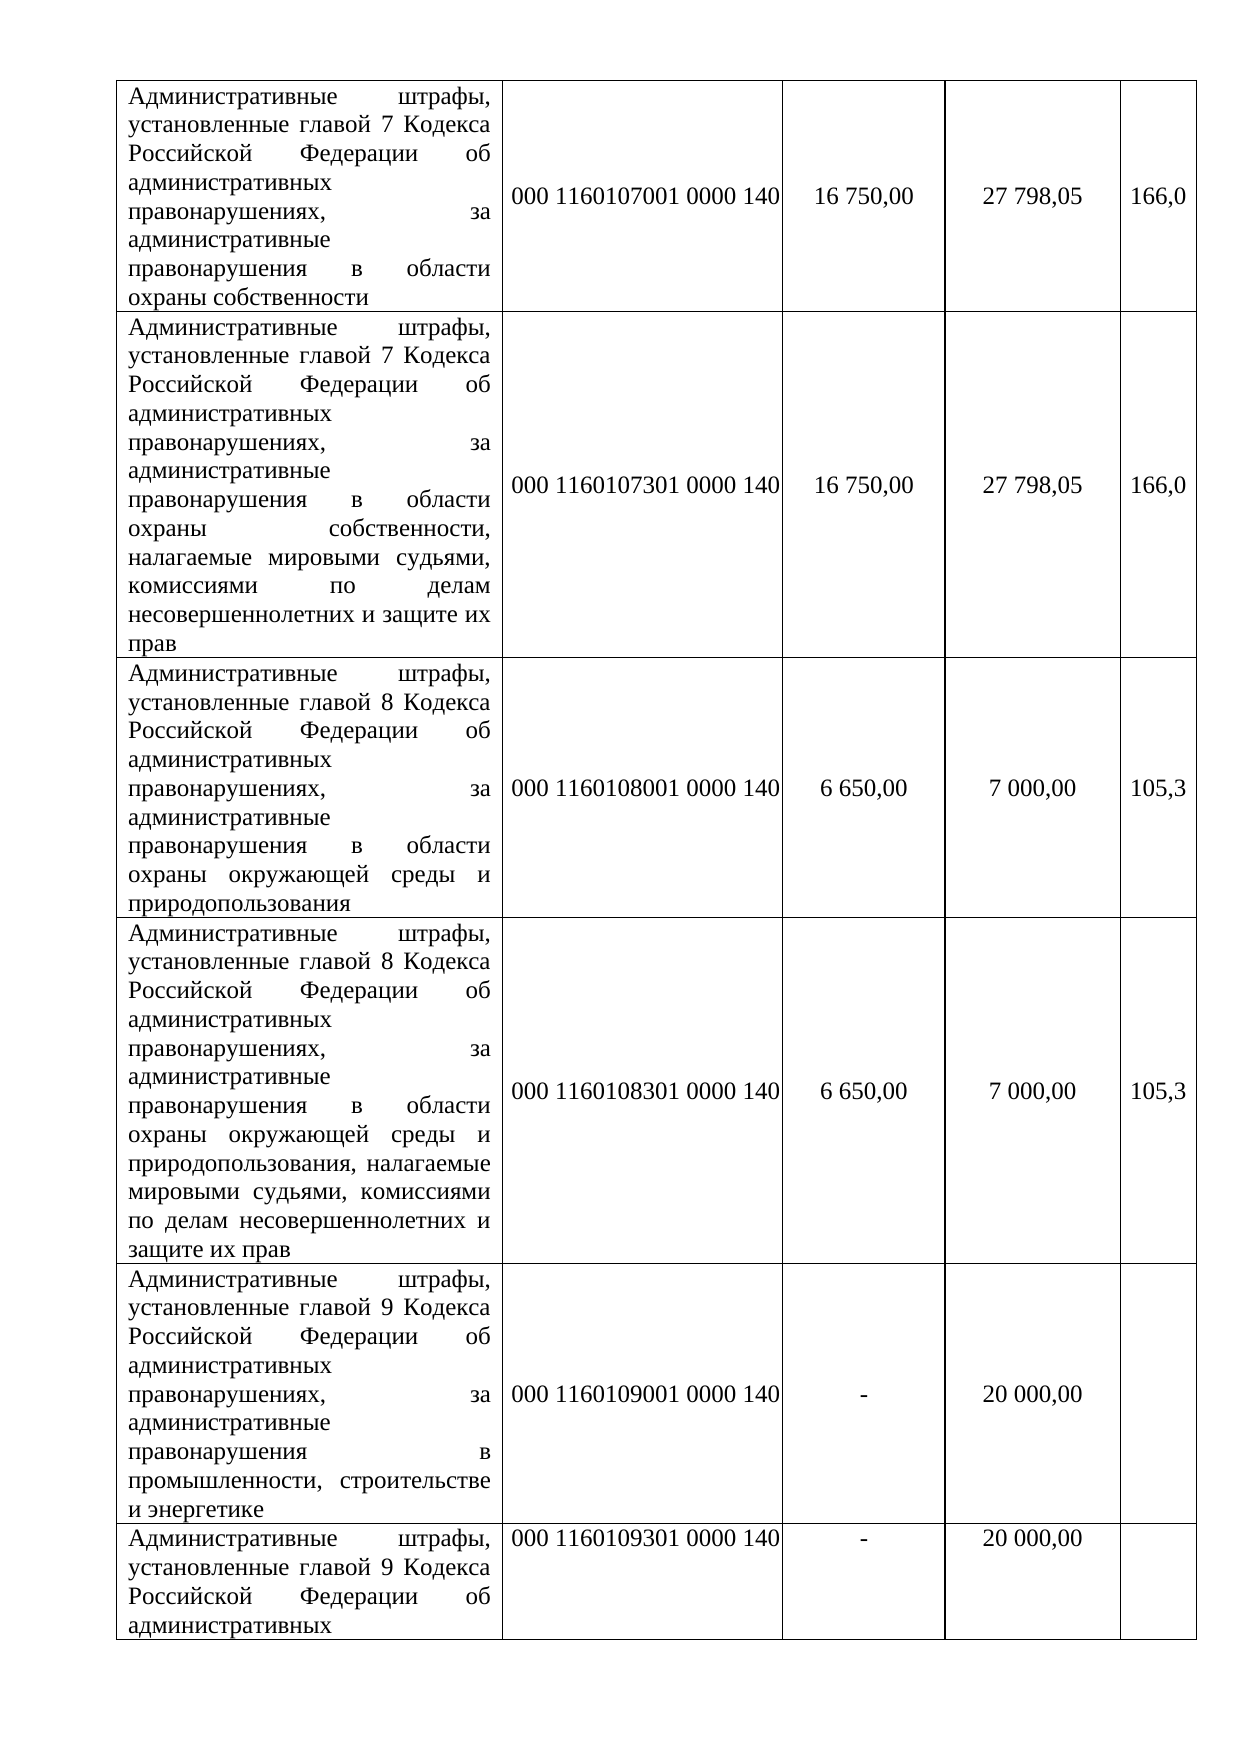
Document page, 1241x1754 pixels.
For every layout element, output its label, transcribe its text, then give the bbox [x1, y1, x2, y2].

table_cell 105,3 [1121, 658, 1196, 917]
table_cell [503, 1524, 782, 1638]
table_cell 27 798,05 [946, 312, 1120, 657]
table_cell - [783, 1264, 944, 1522]
table_cell - [783, 1524, 944, 1638]
table_cell 20 000,00 [946, 1264, 1120, 1522]
table_cell 27 798,05 [946, 81, 1120, 311]
table_cell 166,0 [1121, 312, 1196, 657]
table_cell Административные штрафы, установленные главой 7 Кодекса Российской Федерации об административных правонарушениях, за административные правонарушения в области охраны собственности, налагаемые мировыми судьями, комиссиями по делам несовершеннолетних и защите их прав [117, 312, 502, 657]
table_cell 7 000,00 [946, 918, 1120, 1263]
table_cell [117, 1524, 502, 1638]
table_cell 000 1160109001 0000 140 [503, 1264, 782, 1522]
table_cell 000 1160108301 0000 140 [503, 918, 782, 1263]
table_cell [1121, 1264, 1196, 1522]
table_cell 166,0 [1121, 81, 1196, 311]
table_cell 6 650,00 [783, 918, 944, 1263]
table_cell 16 750,00 [783, 312, 944, 657]
table_cell Административные штрафы, установленные главой 9 Кодекса Российской Федерации об административных правонарушениях, за административные правонарушения в промышленности, строительстве и энергетике [117, 1264, 502, 1522]
table_cell Административные штрафы, установленные главой 8 Кодекса Российской Федерации об административных правонарушениях, за административные правонарушения в области охраны окружающей среды и природопользования [117, 658, 502, 917]
table_cell 000 1160108001 0000 140 [503, 658, 782, 917]
table_cell 7 000,00 [946, 658, 1120, 917]
table_cell 16 750,00 [783, 81, 944, 311]
table_cell 000 1160107301 0000 140 [503, 312, 782, 657]
table_cell Административные штрафы, установленные главой 7 Кодекса Российской Федерации об административных правонарушениях, за административные правонарушения в области охраны собственности [117, 81, 502, 311]
table_cell Административные штрафы, установленные главой 8 Кодекса Российской Федерации об административных правонарушениях, за административные правонарушения в области охраны окружающей среды и природопользования, налагаемые мировыми судьями, комиссиями по делам несовершеннолетних и защите их прав [117, 918, 502, 1263]
table_cell [1121, 1524, 1196, 1638]
table_cell 6 650,00 [783, 658, 944, 917]
table_cell 000 1160107001 0000 140 [503, 81, 782, 311]
table_cell 20 000,00 [946, 1524, 1120, 1638]
table_cell 105,3 [1121, 918, 1196, 1263]
